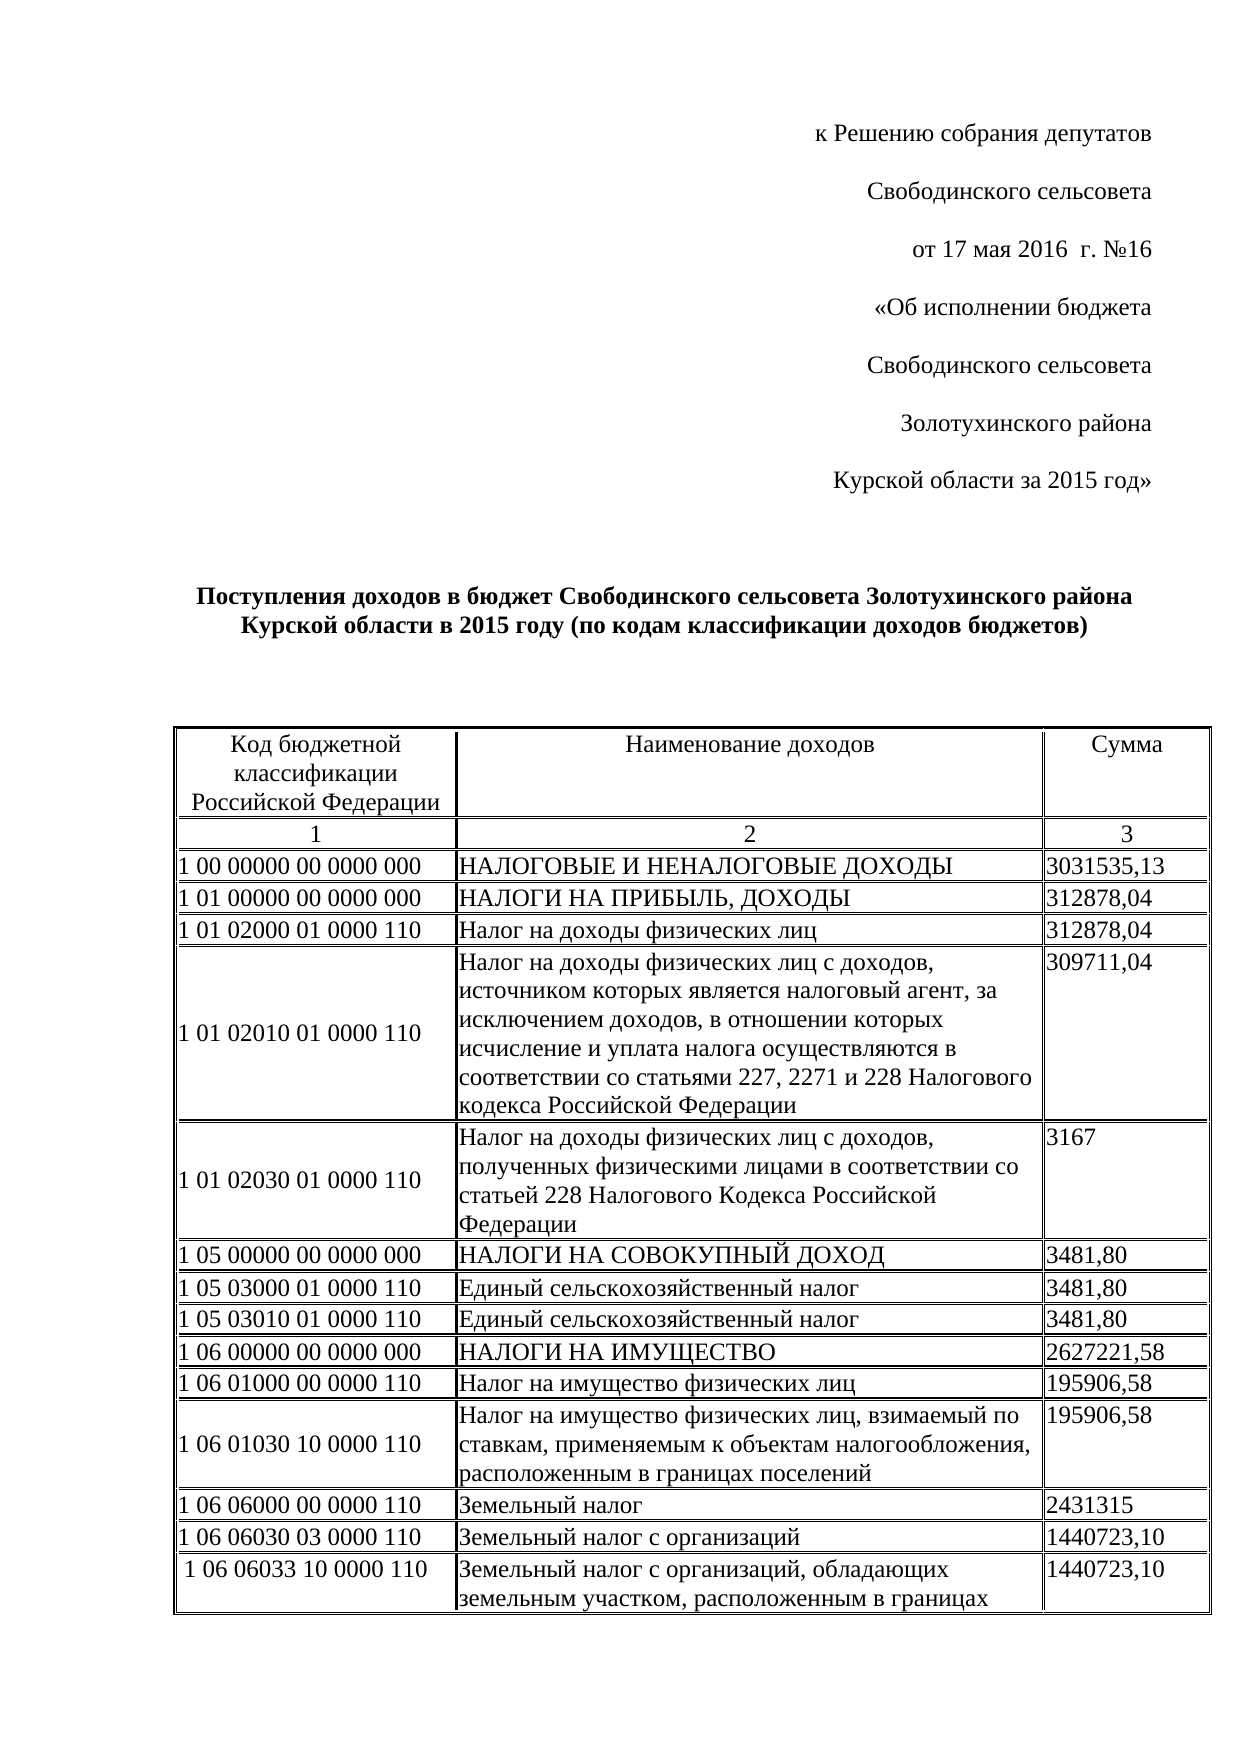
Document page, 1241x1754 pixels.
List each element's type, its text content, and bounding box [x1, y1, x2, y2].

text Золотухинского района [177, 408, 1152, 436]
table_cell 1 01 02000 01 0000 110 [177, 911, 455, 943]
table_cell 1 06 00000 00 0000 000 [177, 1333, 455, 1365]
table_cell Единый сельскохозяйственный налог [458, 1273, 1042, 1301]
table_cell 1 [175, 816, 456, 847]
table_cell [456, 1554, 1043, 1611]
table_cell Земельный налог [458, 1490, 1042, 1519]
table_cell НАЛОГИ НА ИМУЩЕСТВО [458, 1337, 1042, 1365]
table_cell 1 06 01000 00 0000 110 [177, 1365, 455, 1397]
table_cell 1 00 00000 00 0000 000 [177, 848, 455, 879]
table_header Код бюджетной классификации Российской Федерации [177, 729, 456, 816]
text «Об исполнении бюджета [177, 292, 1152, 321]
table_header Сумма [1044, 729, 1209, 816]
table_cell 195906,58 [1045, 1365, 1209, 1397]
table_cell 1 01 00000 00 0000 000 [177, 880, 455, 911]
table_cell 1 06 06000 00 0000 110 [175, 1487, 456, 1519]
table_cell 312878,04 [1045, 880, 1209, 911]
text от 17 мая 2016 г. №16 [177, 234, 1152, 263]
table_cell Налог на имущество физических лиц, взимаемый по ставкам, применяемым к объектам налогообложения, расположенным в границах поселений [458, 1401, 1042, 1487]
table_cell 1 05 03010 01 0000 110 [177, 1301, 455, 1333]
table_cell 309711,04 [1045, 944, 1209, 1119]
table_cell 3481,80 [1045, 1269, 1209, 1301]
table_cell Налог на доходы физических лиц с доходов, полученных физическими лицами в соответствии со статьей 228 Налогового Кодекса Российской Федерации [458, 1123, 1042, 1237]
table_cell 3481,80 [1045, 1301, 1209, 1333]
table_cell 1440723,10 [1044, 1551, 1210, 1611]
table_cell 3167 [1045, 1119, 1209, 1237]
table_cell 1 05 00000 00 0000 000 [177, 1238, 455, 1269]
table_header Наименование доходов [456, 729, 1043, 816]
table_cell Налог на имущество физических лиц [458, 1369, 1042, 1397]
table_cell 3031535,13 [1045, 848, 1209, 879]
text Поступления доходов в бюджет Свободинского сельсовета Золотухинского района Курской области в 2015 году (по кодам классификации доходов бюджетов) [177, 581, 1152, 639]
table_cell 1 05 03000 01 0000 110 [177, 1269, 455, 1301]
table_cell 1 01 02030 01 0000 110 [177, 1119, 455, 1237]
table_cell 1 06 06030 03 0000 110 [175, 1519, 456, 1551]
table_cell 1440723,10 [1044, 1519, 1210, 1551]
table_cell НАЛОГИ НА СОВОКУПНЫЙ ДОХОД [458, 1241, 1042, 1269]
table_cell 1 06 01030 10 0000 110 [177, 1397, 455, 1487]
table_cell 1 01 02010 01 0000 110 [177, 944, 455, 1119]
table_cell 195906,58 [1045, 1397, 1209, 1487]
table_cell Налог на доходы физических лиц [458, 915, 1042, 943]
table_cell Налог на доходы физических лиц с доходов, источником которых является налоговый агент, за исключением доходов, в отношении которых исчисление и уплата налога осуществляются в соответствии со статьями 227, 2271 и 228 Налогового кодекса Российской Федерации [458, 947, 1042, 1119]
table_cell 2 [458, 819, 1042, 847]
table_cell Единый сельскохозяйственный налог [458, 1305, 1042, 1333]
table_cell 3 [1044, 816, 1210, 847]
text Свободинского сельсовета [177, 176, 1152, 205]
table_cell 312878,04 [1045, 911, 1209, 943]
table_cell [175, 1551, 456, 1611]
table_cell Земельный налог с организаций [458, 1522, 1042, 1551]
table_cell НАЛОГОВЫЕ И НЕНАЛОГОВЫЕ ДОХОДЫ [458, 851, 1042, 879]
table_cell 2431315 [1044, 1487, 1210, 1519]
table_cell 3481,80 [1045, 1238, 1209, 1269]
table_cell 2627221,58 [1045, 1333, 1209, 1365]
table_cell НАЛОГИ НА ПРИБЫЛЬ, ДОХОДЫ [458, 883, 1042, 911]
text Курской области за 2015 год» [177, 466, 1152, 494]
text Свободинского сельсовета [177, 350, 1152, 378]
text к Решению собрания депутатов [177, 118, 1152, 147]
